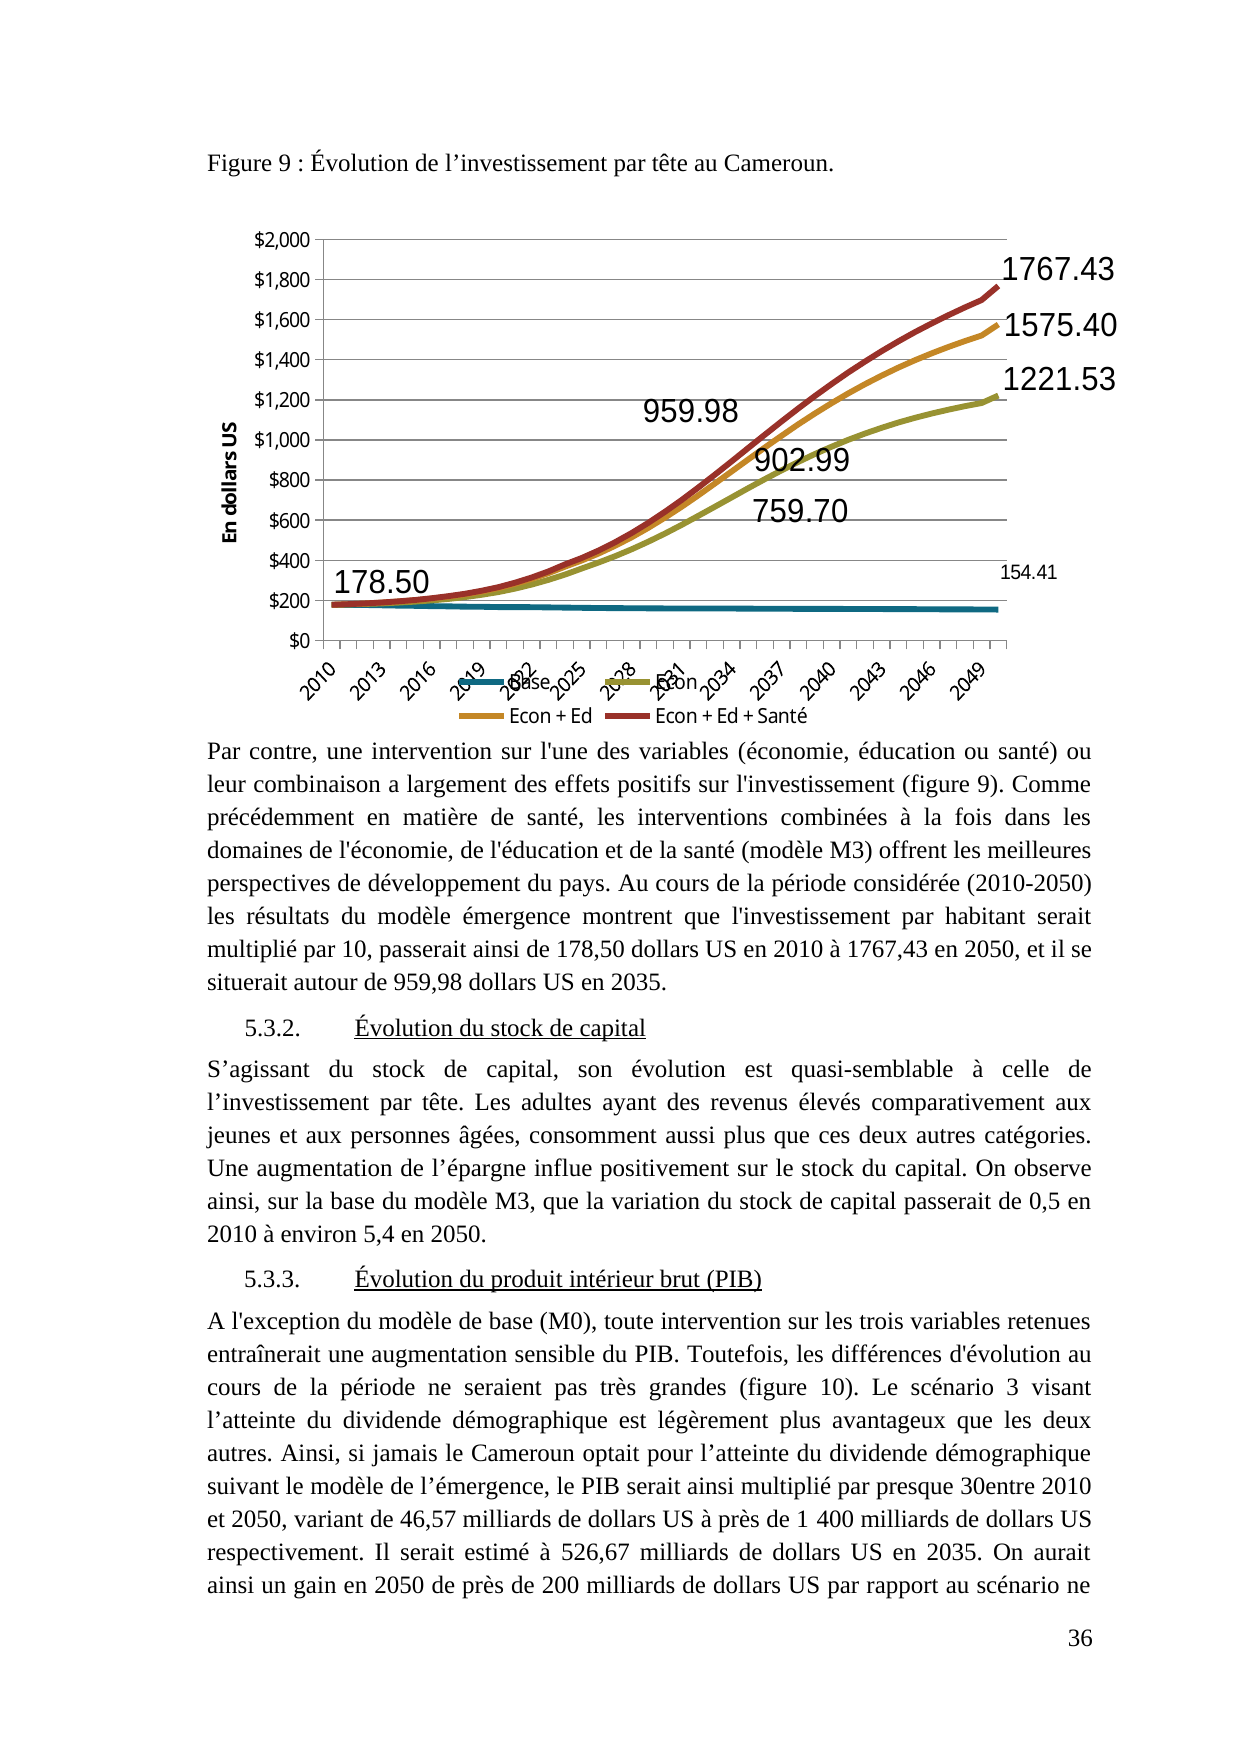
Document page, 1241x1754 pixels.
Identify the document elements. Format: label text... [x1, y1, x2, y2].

list Évolution du stock de capital [244, 1013, 1092, 1041]
text Par contre, une intervention sur l'une des variables (économie, éducation ou santé) ou leur combinaison a largement des effets positifs sur l'investissement (figure 9). Comme précédemment en matière de santé, les interventions combinées à la fois dans les domaines de l'économie, de l'éducation et de la santé (modèle M3) offrent les meilleures perspectives de développement du pays. Au cours de la période considérée (2010-2050) les résultats du modèle émergence montrent que l'investissement par habitant serait multiplié par 10, passerait ainsi de 178,50 dollars US en 2010 à 1767,43 en 2050, et il se situerait autour de 959,98 dollars US en 2035. [207, 736, 1092, 996]
text S’agissant du stock de capital, son évolution est quasi-semblable à celle de l’investissement par tête. Les adultes ayant des revenus élevés comparativement aux jeunes et aux personnes âgées, consomment aussi plus que ces deux autres catégories. Une augmentation de l’épargne influe positivement sur le stock du capital. On observe ainsi, sur la base du modèle M3, que la variation du stock de capital passerait de 0,5 en 2010 à environ 5,4 en 2050. [207, 1054, 1092, 1248]
list Évolution du produit intérieur brut (PIB) [244, 1264, 1092, 1293]
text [207, 1306, 1092, 1599]
